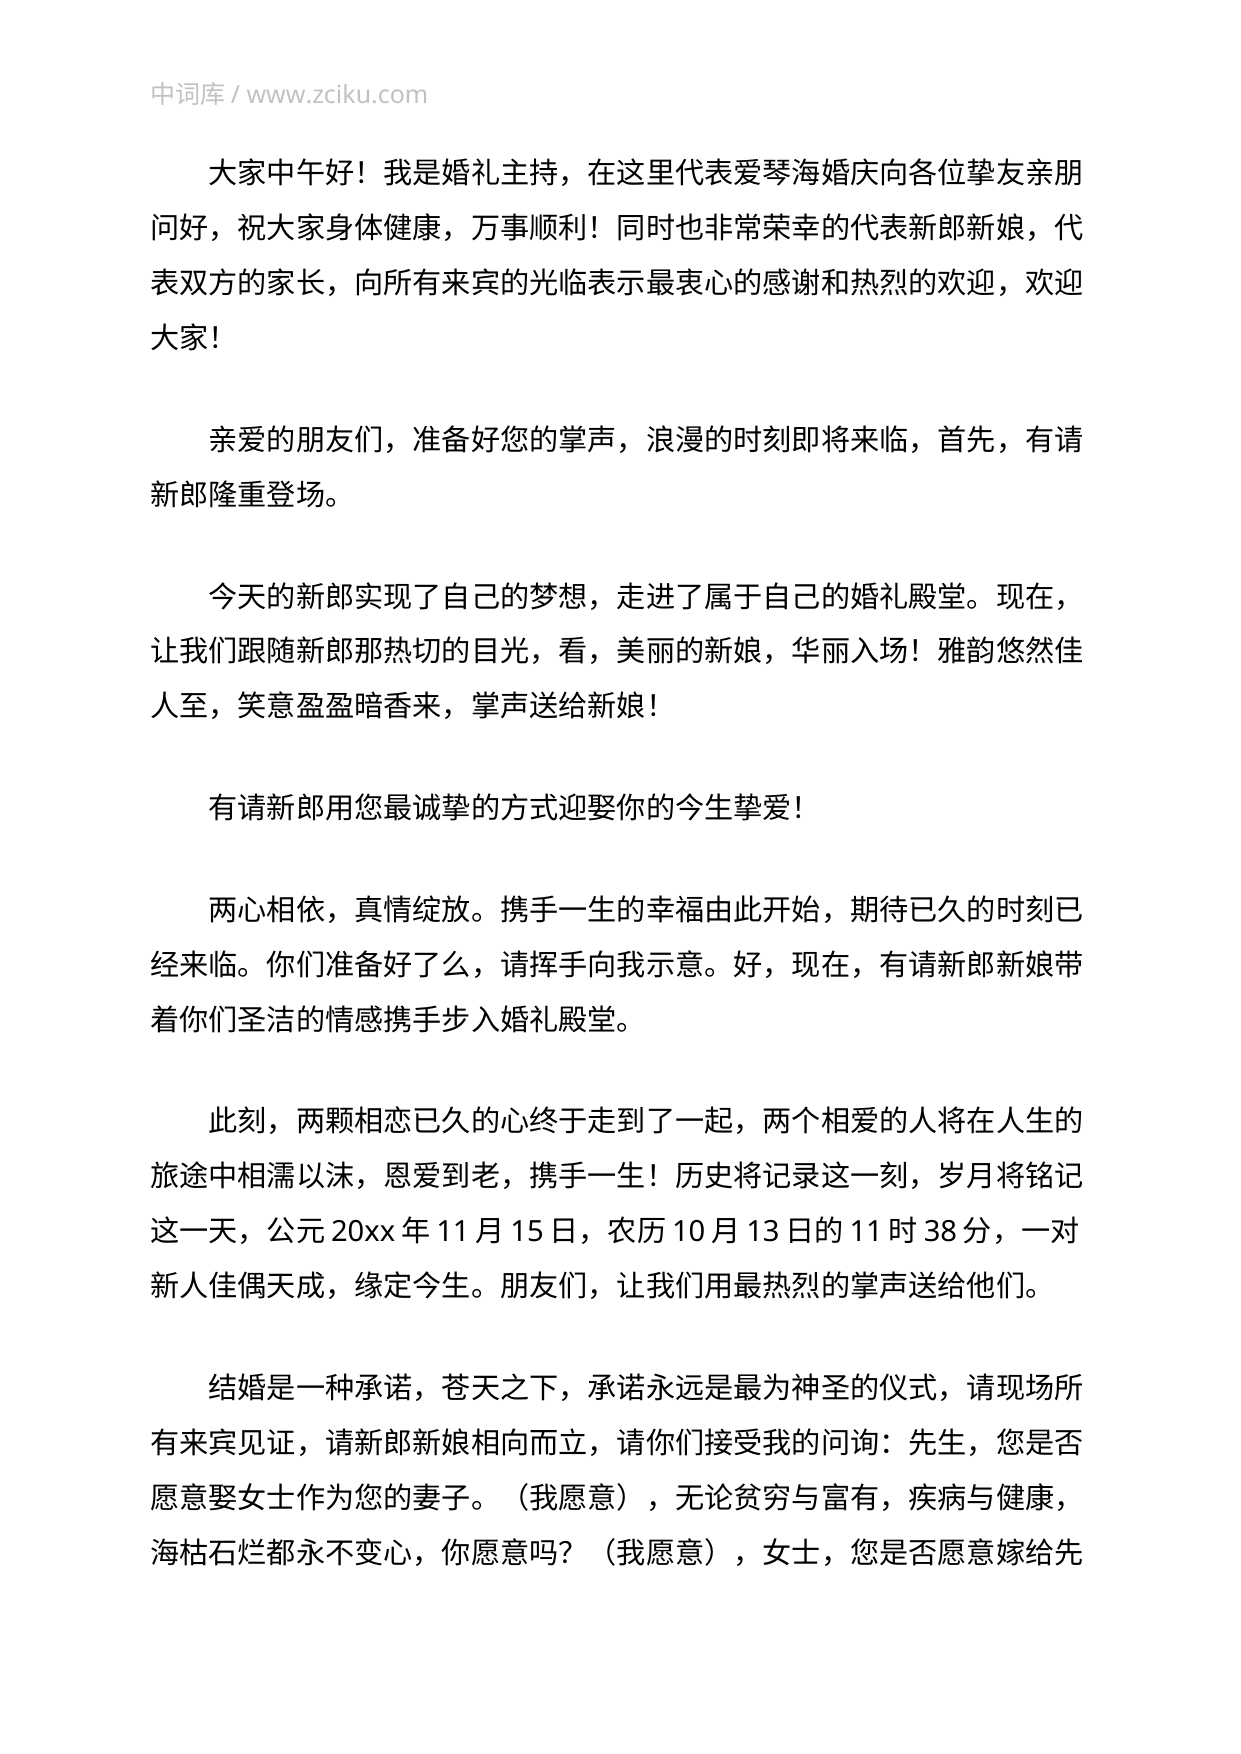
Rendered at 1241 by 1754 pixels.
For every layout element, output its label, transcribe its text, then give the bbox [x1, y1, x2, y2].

text 有请新郎用您最诚挚的方式迎娶你的今生挚爱！ [150, 785, 1090, 827]
text 此刻，两颗相恋已久的心终于走到了一起，两个相爱的人将在人生的旅途中相濡以沫，恩爱到老，携手一生！历史将记录这一刻，岁月将铭记这一天，公元20xx年11月15日，农历10月13日的11时38分，一对新人佳偶天成，缘定今生。朋友们，让我们用最热烈的掌声送给他们。 [150, 1098, 1090, 1305]
text 两心相依，真情绽放。携手一生的幸福由此开始，期待已久的时刻已经来临。你们准备好了么，请挥手向我示意。好，现在，有请新郎新娘带着你们圣洁的情感携手步入婚礼殿堂。 [150, 886, 1090, 1038]
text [150, 1364, 1090, 1572]
text 今天的新郎实现了自己的梦想，走进了属于自己的婚礼殿堂。现在，让我们跟随新郎那热切的目光，看，美丽的新娘，华丽入场！雅韵悠然佳人至，笑意盈盈暗香来，掌声送给新娘！ [150, 573, 1090, 725]
text 亲爱的朋友们，准备好您的掌声，浪漫的时刻即将来临，首先，有请新郎隆重登场。 [150, 416, 1090, 514]
text 大家中午好！我是婚礼主持，在这里代表爱琴海婚庆向各位挚友亲朋问好，祝大家身体健康，万事顺利！同时也非常荣幸的代表新郎新娘，代表双方的家长，向所有来宾的光临表示最衷心的感谢和热烈的欢迎，欢迎大家！ [150, 150, 1090, 357]
